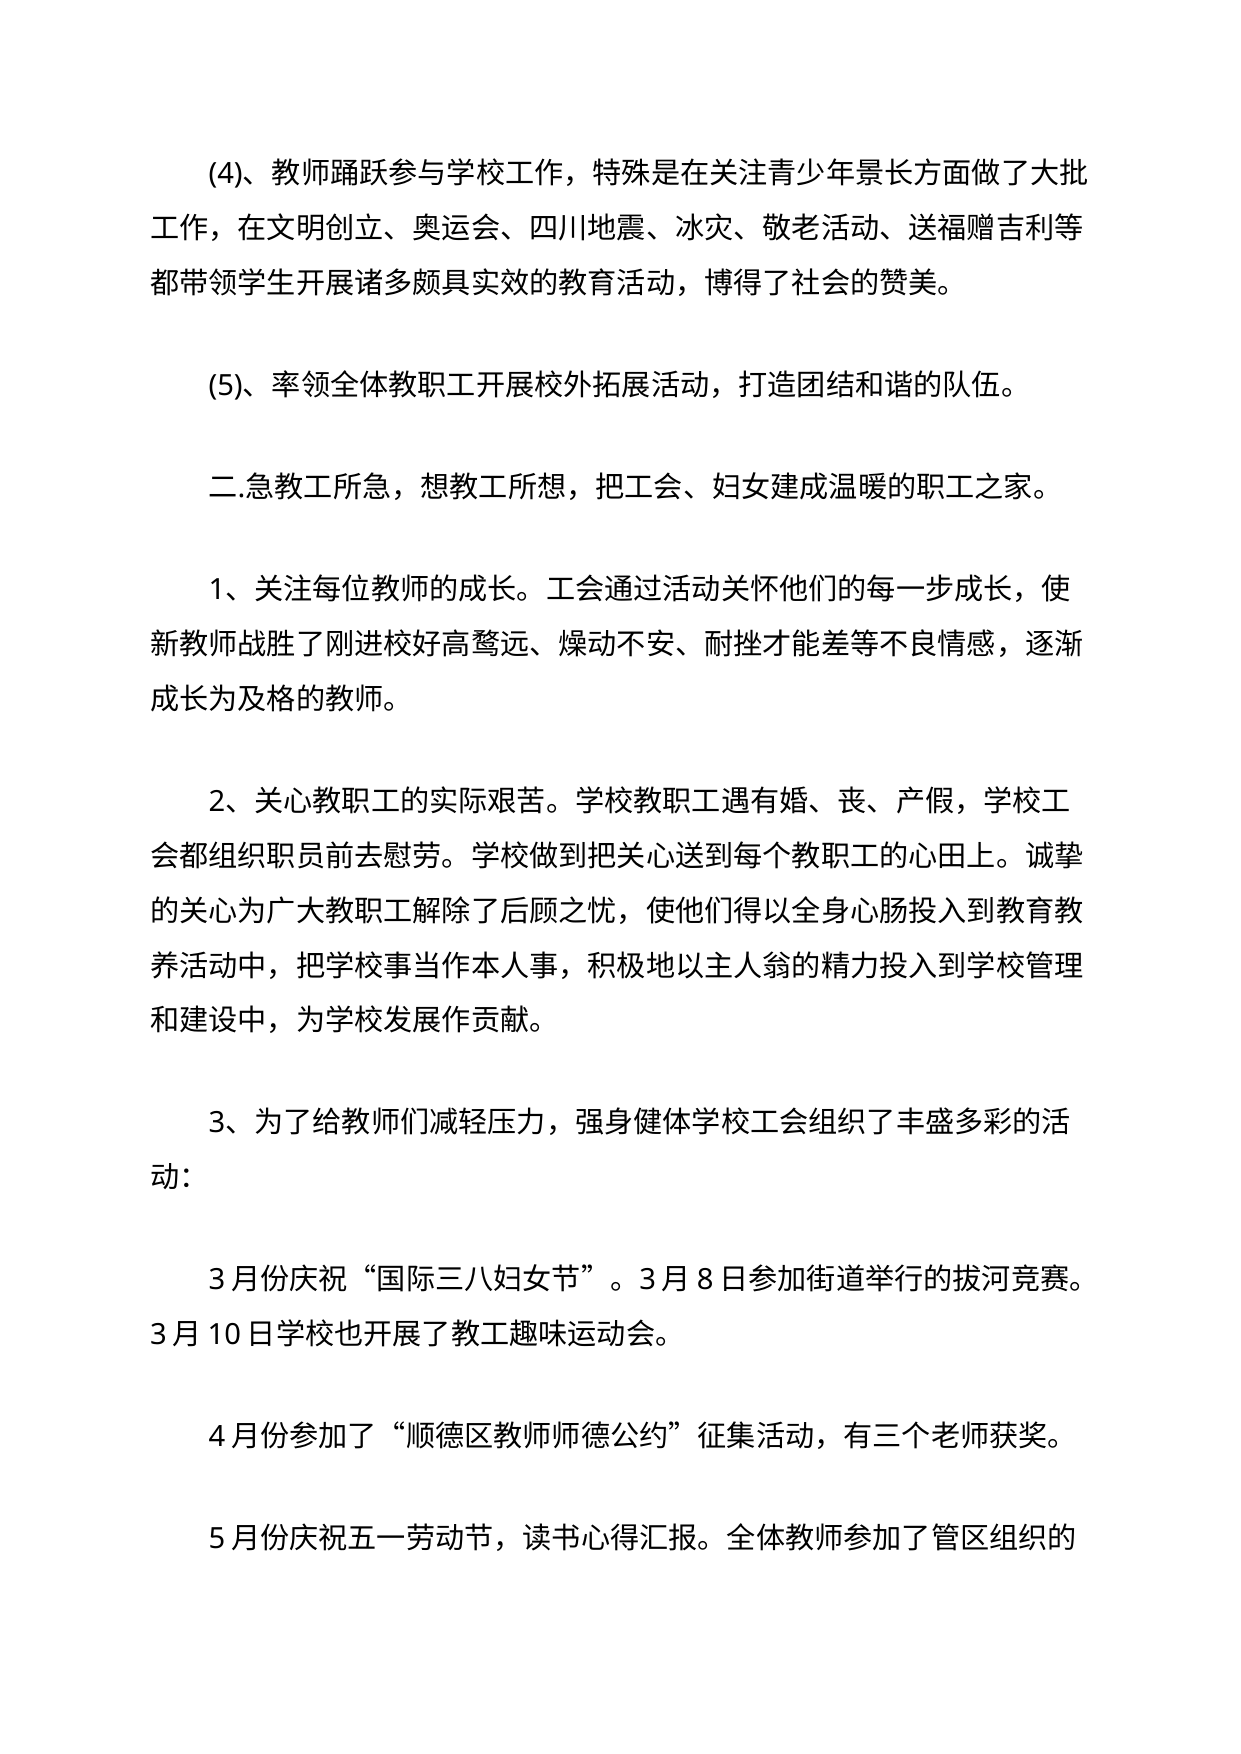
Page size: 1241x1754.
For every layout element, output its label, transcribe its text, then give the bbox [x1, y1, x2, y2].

text 2、关心教职工的实际艰苦。学校教职工遇有婚、丧、产假，学校工会都组织职员前去慰劳。学校做到把关心送到每个教职工的心田上。诚挚的关心为广大教职工解除了后顾之忧，使他们得以全身心肠投入到教育教养活动中，把学校事当作本人事，积极地以主人翁的精力投入到学校管理和建设中，为学校发展作贡献。 [150, 777, 1090, 1039]
text 二.急教工所急，想教工所想，把工会、妇女建成温暖的职工之家。 [150, 464, 1090, 506]
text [150, 1514, 1090, 1557]
text 1、关注每位教师的成长。工会通过活动关怀他们的每一步成长，使新教师战胜了刚进校好高鹜远、燥动不安、耐挫才能差等不良情感，逐渐成长为及格的教师。 [150, 566, 1090, 718]
text 4月份参加了“顺德区教师师德公约”征集活动，有三个老师获奖。 [150, 1412, 1090, 1455]
text (5)、率领全体教职工开展校外拓展活动，打造团结和谐的队伍。 [150, 362, 1090, 404]
text 3月份庆祝“国际三八妇女节”。3月8日参加街道举行的拔河竞赛。3月10日学校也开展了教工趣味运动会。 [150, 1256, 1090, 1353]
text (4)、教师踊跃参与学校工作，特殊是在关注青少年景长方面做了大批工作，在文明创立、奥运会、四川地震、冰灾、敬老活动、送福赠吉利等都带领学生开展诸多颇具实效的教育活动，博得了社会的赞美。 [150, 150, 1090, 302]
text 3、为了给教师们减轻压力，强身健体学校工会组织了丰盛多彩的活动： [150, 1099, 1090, 1196]
